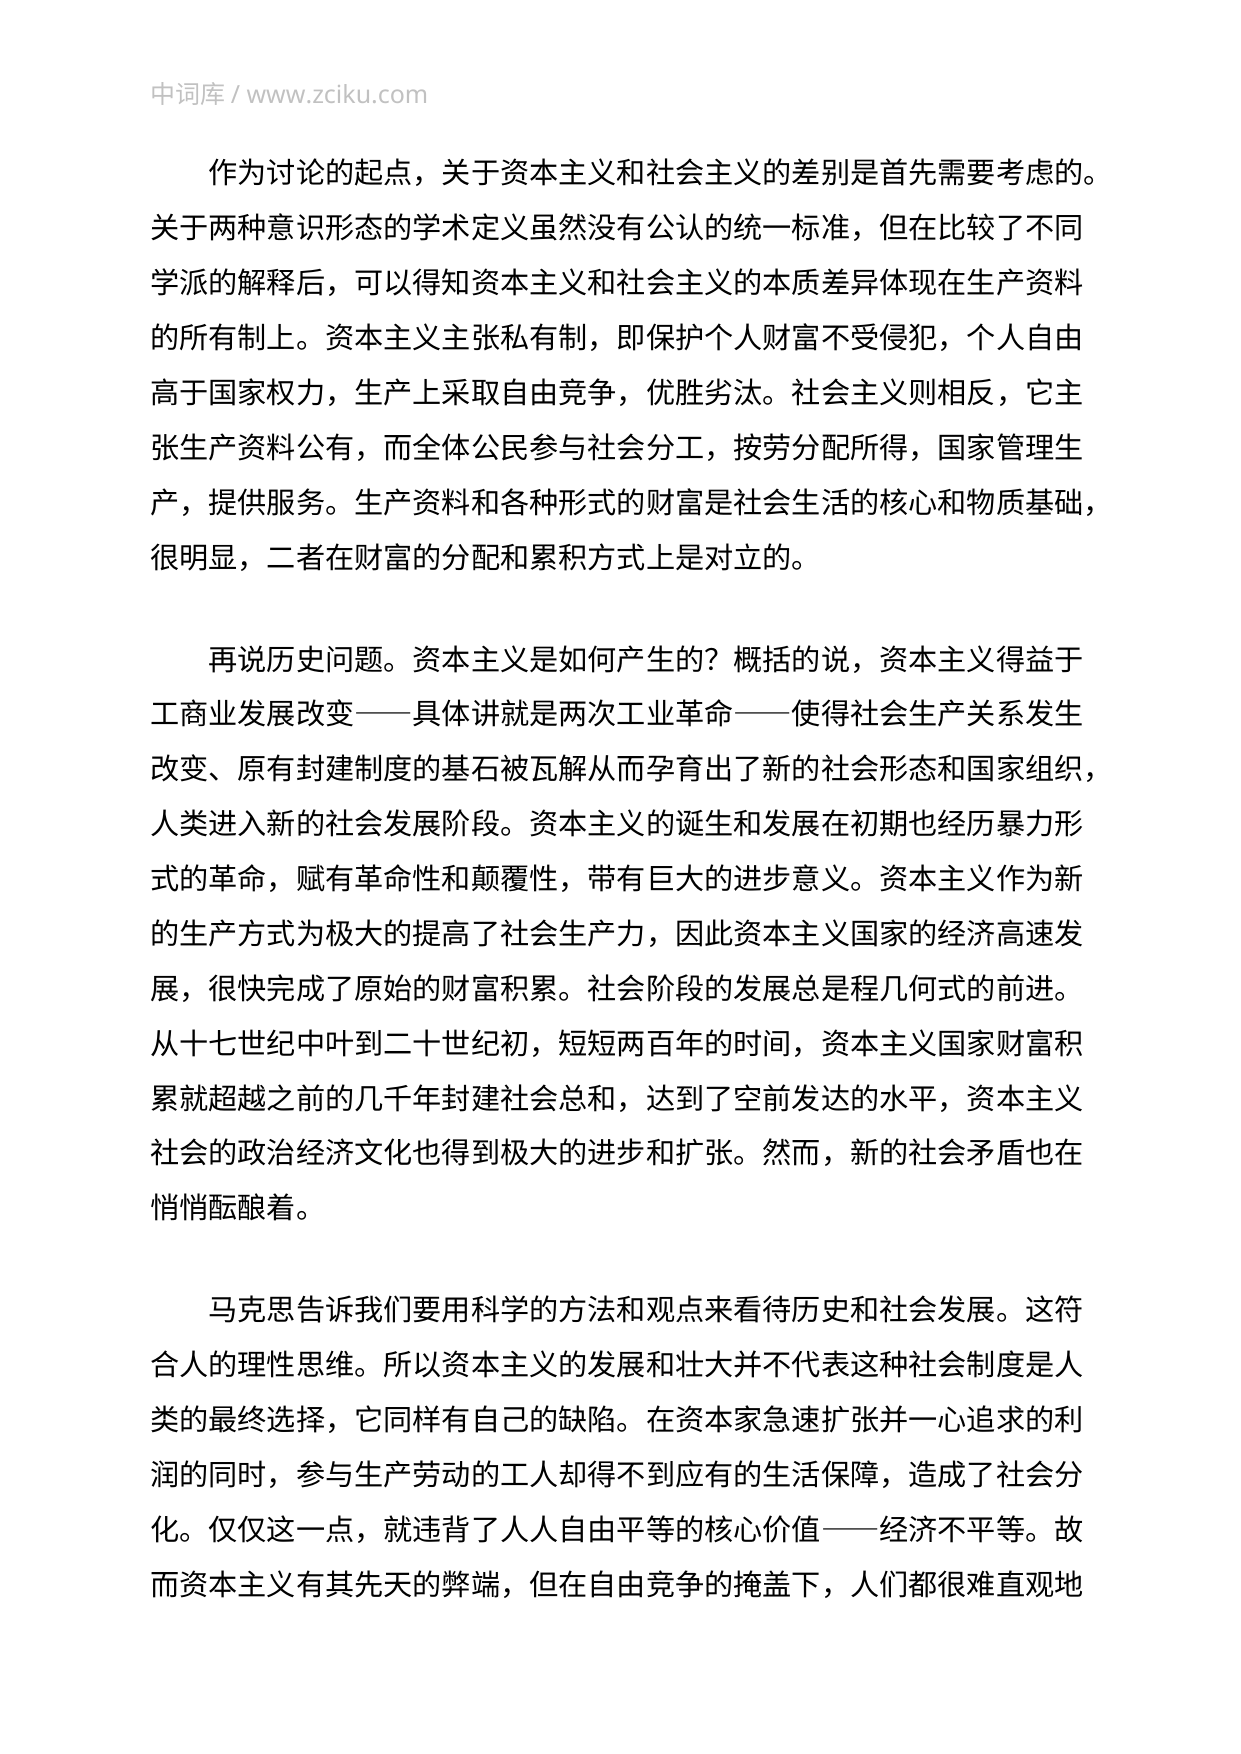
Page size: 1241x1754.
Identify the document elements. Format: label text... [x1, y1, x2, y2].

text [150, 1287, 1090, 1603]
text 作为讨论的起点，关于资本主义和社会主义的差别是首先需要考虑的。关于两种意识形态的学术定义虽然没有公认的统一标准，但在比较了不同学派的解释后，可以得知资本主义和社会主义的本质差异体现在生产资料的所有制上。资本主义主张私有制，即保护个人财富不受侵犯，个人自由高于国家权力，生产上采取自由竞争，优胜劣汰。社会主义则相反，它主张生产资料公有，而全体公民参与社会分工，按劳分配所得，国家管理生产，提供服务。生产资料和各种形式的财富是社会生活的核心和物质基础，很明显，二者在财富的分配和累积方式上是对立的。 [150, 150, 1090, 577]
text 再说历史问题。资本主义是如何产生的？概括的说，资本主义得益于工商业发展改变——具体讲就是两次工业革命——使得社会生产关系发生改变、原有封建制度的基石被瓦解从而孕育出了新的社会形态和国家组织，人类进入新的社会发展阶段。资本主义的诞生和发展在初期也经历暴力形式的革命，赋有革命性和颠覆性，带有巨大的进步意义。资本主义作为新的生产方式为极大的提高了社会生产力，因此资本主义国家的经济高速发展，很快完成了原始的财富积累。社会阶段的发展总是程几何式的前进。从十七世纪中叶到二十世纪初，短短两百年的时间，资本主义国家财富积累就超越之前的几千年封建社会总和，达到了空前发达的水平，资本主义社会的政治经济文化也得到极大的进步和扩张。然而，新的社会矛盾也在悄悄酝酿着。 [150, 636, 1090, 1227]
